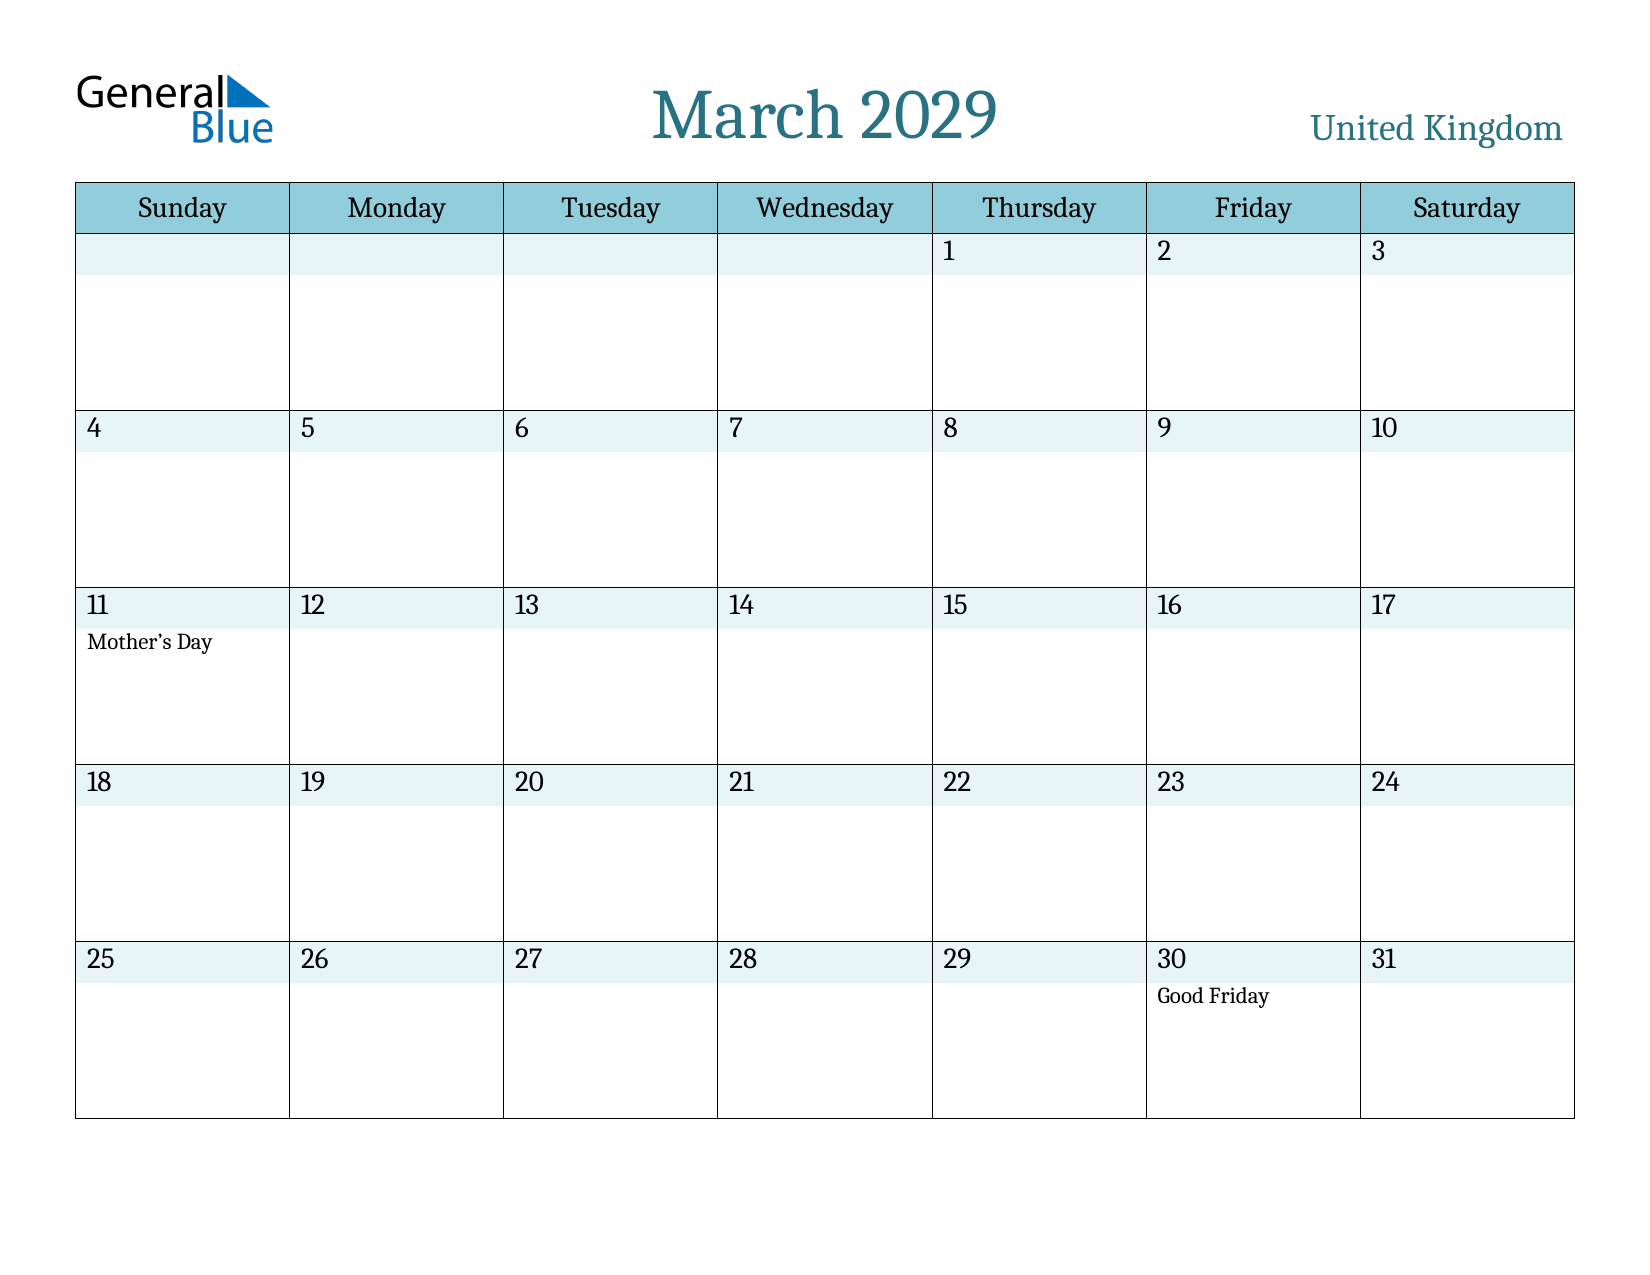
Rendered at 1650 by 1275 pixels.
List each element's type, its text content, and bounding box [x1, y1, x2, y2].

table_cell [1361, 629, 1574, 764]
table_cell 19 [290, 765, 503, 806]
table_cell 12 [290, 588, 503, 629]
table_cell [718, 806, 932, 941]
table_cell 10 [1361, 411, 1574, 452]
table_cell 29 [933, 942, 1146, 983]
table_header March 2029 [504, 75, 1146, 182]
table_cell 9 [1147, 411, 1360, 452]
table_cell [1147, 806, 1360, 941]
table_cell [290, 234, 503, 275]
table_cell 28 [718, 942, 932, 983]
table_cell 27 [504, 942, 717, 983]
table_cell Good Friday [1147, 983, 1360, 1118]
table_cell [1361, 806, 1574, 941]
table_cell [718, 275, 932, 410]
table_cell 4 [76, 411, 289, 452]
table_cell 26 [290, 942, 503, 983]
table_cell [718, 983, 932, 1118]
table_cell 14 [718, 588, 932, 629]
table_cell Mother’s Day [76, 629, 289, 764]
table_cell [76, 983, 289, 1118]
table_cell [504, 452, 717, 587]
table_cell Wednesday [718, 183, 932, 233]
table_cell [290, 806, 503, 941]
table_cell 16 [1147, 588, 1360, 629]
table_cell 11 [76, 588, 289, 629]
table_cell [290, 983, 503, 1118]
table_cell 7 [718, 411, 932, 452]
table_cell [933, 275, 1146, 410]
table_header [76, 75, 503, 182]
table_cell [504, 629, 717, 764]
table_cell 22 [933, 765, 1146, 806]
table_header United Kingdom [1146, 75, 1574, 182]
table_cell [1147, 452, 1360, 587]
table_cell [290, 275, 503, 410]
table_cell [504, 806, 717, 941]
picture [77, 75, 273, 143]
table_cell 25 [76, 942, 289, 983]
table_cell [1361, 983, 1574, 1118]
table_cell [290, 629, 503, 764]
table_cell [1361, 452, 1574, 587]
table_cell 6 [504, 411, 717, 452]
table_cell Saturday [1361, 183, 1574, 233]
table_cell [76, 806, 289, 941]
table_cell Friday [1147, 183, 1360, 233]
table_cell [933, 983, 1146, 1118]
table_cell 2 [1147, 234, 1360, 275]
table_cell [504, 983, 717, 1118]
table_cell Tuesday [504, 183, 717, 233]
table_cell 21 [718, 765, 932, 806]
table_cell [504, 234, 717, 275]
table_cell Thursday [933, 183, 1146, 233]
table_cell 24 [1361, 765, 1574, 806]
table_cell 13 [504, 588, 717, 629]
table_cell 15 [933, 588, 1146, 629]
table_cell Monday [290, 183, 503, 233]
table_cell 17 [1361, 588, 1574, 629]
table_cell 3 [1361, 234, 1574, 275]
table_cell [718, 234, 932, 275]
table_cell [933, 629, 1146, 764]
table_cell [718, 629, 932, 764]
table_cell [933, 806, 1146, 941]
table_cell Sunday [76, 183, 289, 233]
table_cell 18 [76, 765, 289, 806]
table_cell 5 [290, 411, 503, 452]
table_cell 30 [1147, 942, 1360, 983]
table_cell 31 [1361, 942, 1574, 983]
table_cell [1147, 275, 1360, 410]
table_cell [1361, 275, 1574, 410]
table_cell [76, 234, 289, 275]
table_cell 23 [1147, 765, 1360, 806]
table_cell [1147, 629, 1360, 764]
table_cell 20 [504, 765, 717, 806]
table_cell [76, 452, 289, 587]
table_cell [76, 275, 289, 410]
table_cell 1 [933, 234, 1146, 275]
table_cell [933, 452, 1146, 587]
table_cell [504, 275, 717, 410]
table_cell [718, 452, 932, 587]
table_cell [290, 452, 503, 587]
table_cell 8 [933, 411, 1146, 452]
